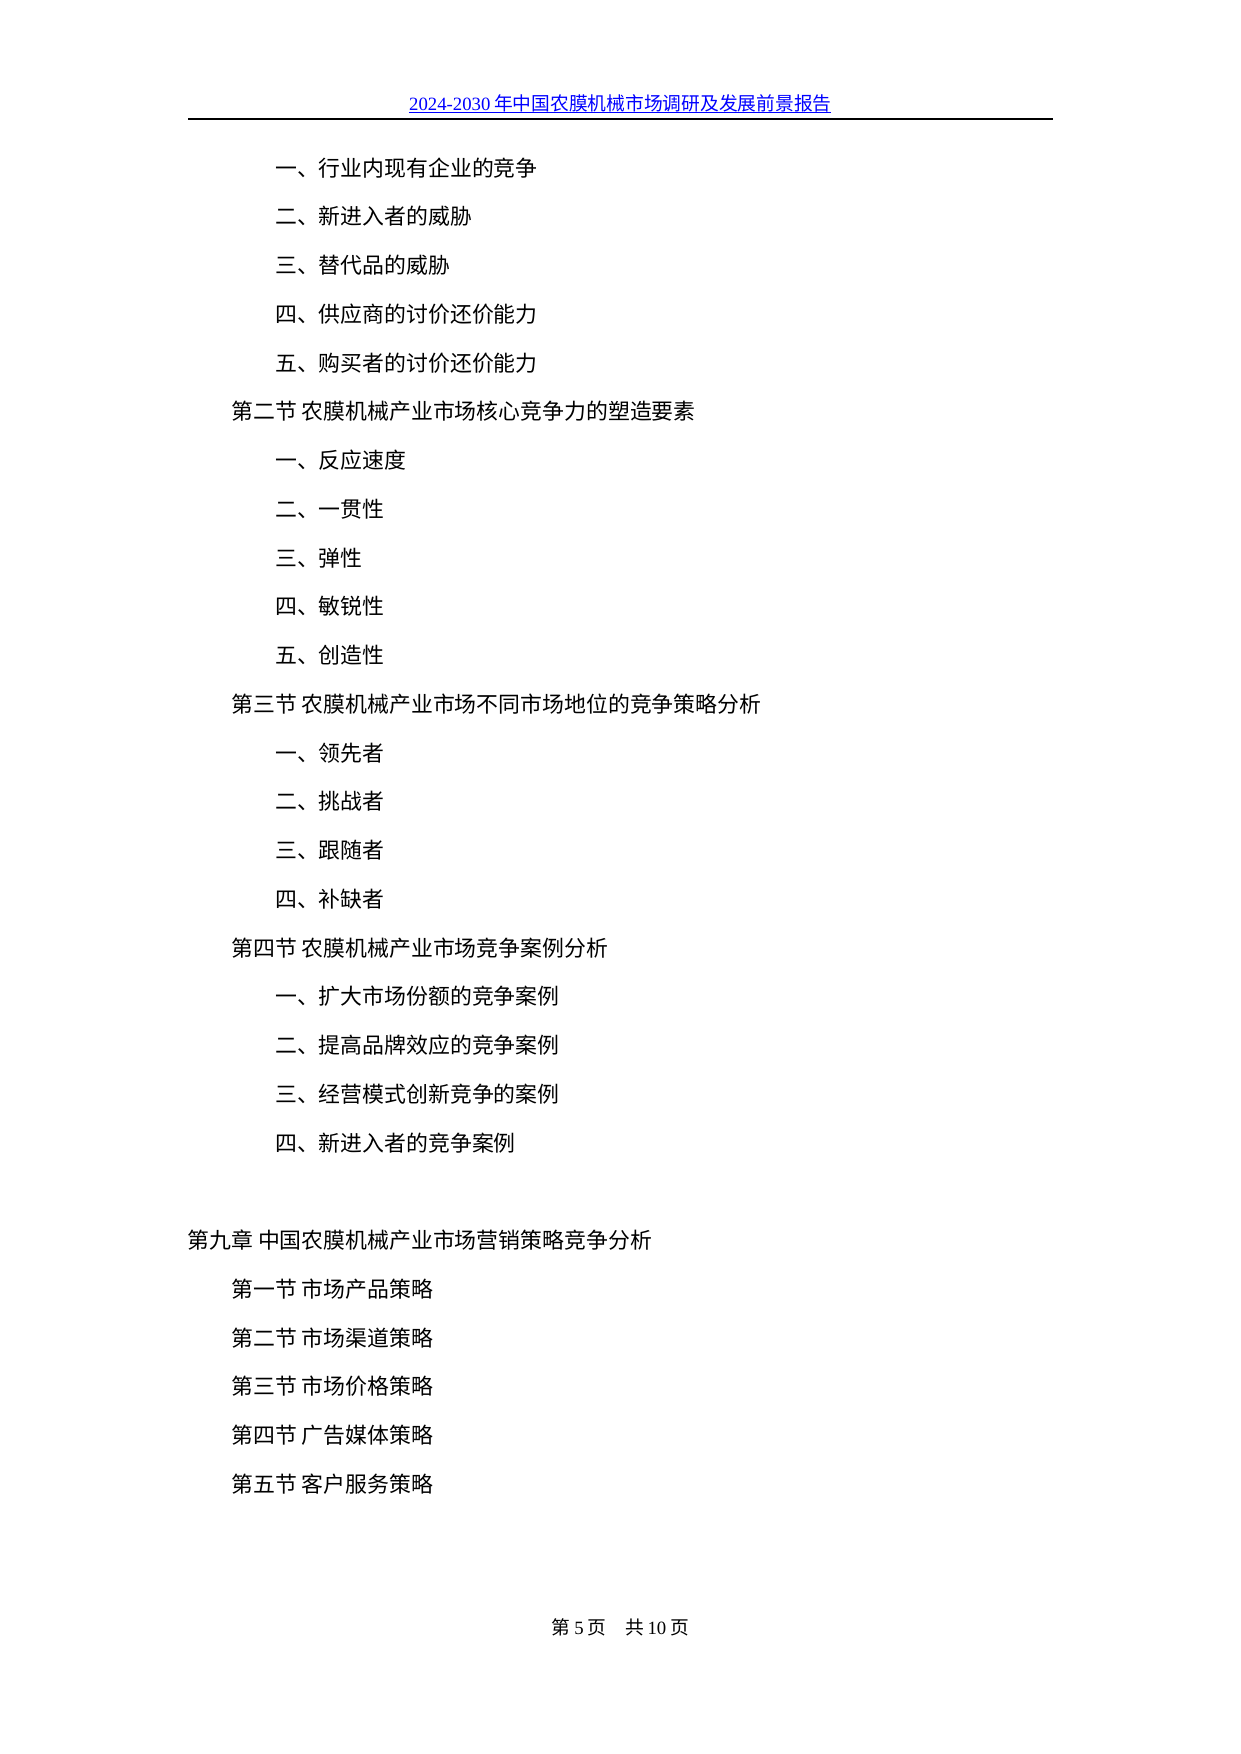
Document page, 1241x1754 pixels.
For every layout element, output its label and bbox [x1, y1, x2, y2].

text [187, 150, 1053, 1499]
